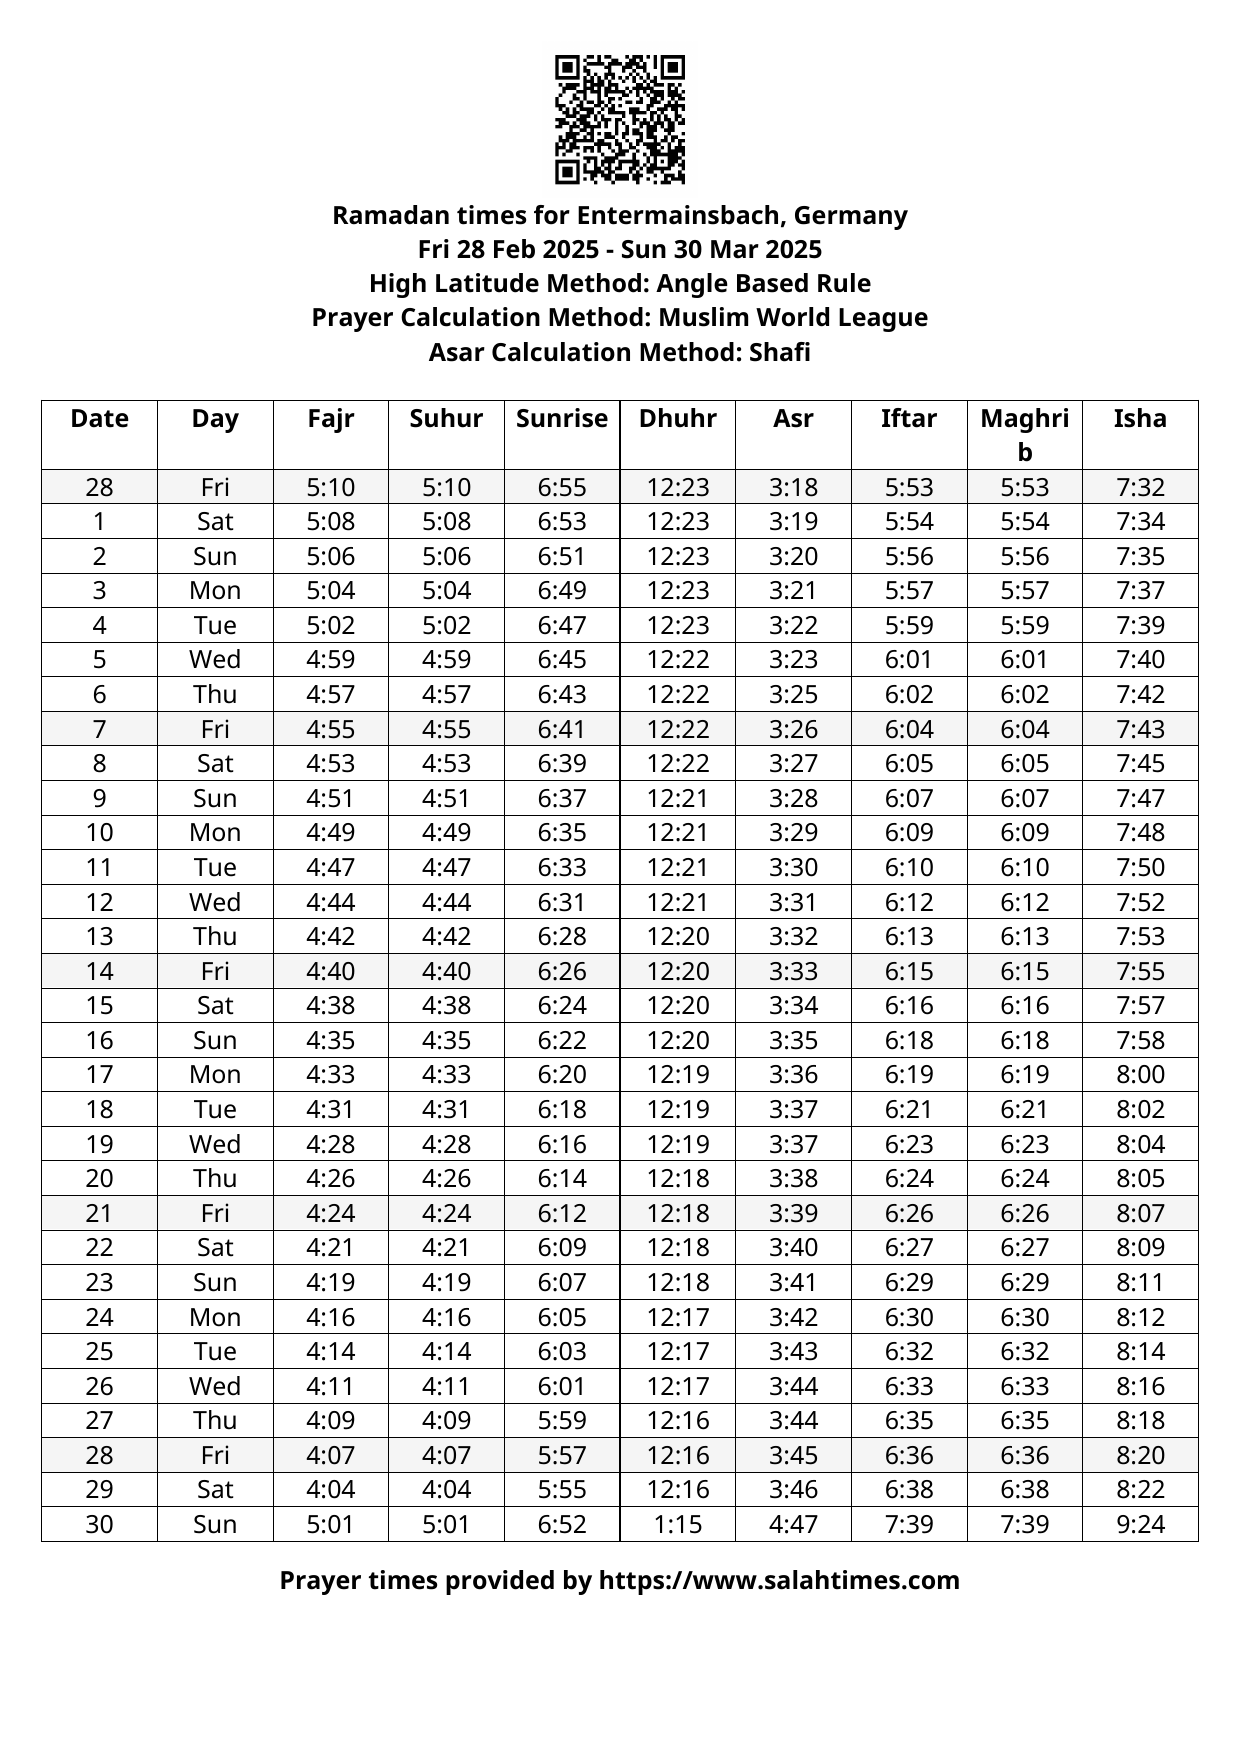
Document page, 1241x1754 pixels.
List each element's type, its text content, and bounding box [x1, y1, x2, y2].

table_cell 6:43 [505, 677, 619, 711]
table_cell 5 [42, 643, 157, 676]
table_cell 6:03 [505, 1334, 619, 1368]
table_cell 6:27 [852, 1231, 967, 1264]
table_cell 12:21 [621, 816, 735, 849]
table_cell 7:55 [1083, 954, 1198, 987]
table_cell 27 [42, 1404, 157, 1437]
table_cell 4:44 [389, 885, 504, 918]
text Ramadan times for Entermainsbach, Germany [42, 198, 1198, 232]
table_cell Thu [158, 919, 273, 953]
table_cell 6:26 [505, 954, 619, 987]
table_cell 4:42 [389, 919, 504, 953]
table_cell 6:05 [968, 746, 1082, 780]
table_header Fajr [274, 401, 388, 469]
table_cell Wed [158, 885, 273, 918]
table_cell 3:29 [736, 816, 851, 849]
table_cell 6:35 [505, 816, 619, 849]
table_header Dhuhr [621, 401, 735, 469]
table_cell 6:33 [968, 1369, 1082, 1402]
table_cell 6:10 [968, 850, 1082, 884]
table_cell 4:16 [389, 1300, 504, 1333]
table_cell 16 [42, 1023, 157, 1057]
table_cell 23 [42, 1265, 157, 1299]
table_cell 5:56 [968, 539, 1082, 572]
table_cell 7:32 [1083, 470, 1198, 503]
table_cell 3:33 [736, 954, 851, 987]
table_cell 6:39 [505, 746, 619, 780]
table_cell 4:19 [274, 1265, 388, 1299]
table_cell 5:04 [389, 574, 504, 607]
table_cell Sat [158, 746, 273, 780]
table_cell 6:01 [968, 643, 1082, 676]
table_cell 5:04 [274, 574, 388, 607]
table_cell 7:50 [1083, 850, 1198, 884]
table_cell 3:31 [736, 885, 851, 918]
table_cell 3:44 [736, 1404, 851, 1437]
table_cell 12:19 [621, 1092, 735, 1126]
table_cell 6:30 [968, 1300, 1082, 1333]
table_cell 4:59 [389, 643, 504, 676]
table_cell Sun [158, 1265, 273, 1299]
table_cell 12:23 [621, 608, 735, 642]
table_cell Fri [158, 1438, 273, 1472]
table_cell Sun [158, 1023, 273, 1057]
table_cell 26 [42, 1369, 157, 1402]
table_cell 3:25 [736, 677, 851, 711]
table_cell 5:08 [274, 504, 388, 538]
table_cell 12:23 [621, 574, 735, 607]
table_cell Mon [158, 816, 273, 849]
table_cell 3:34 [736, 989, 851, 1022]
table_cell 12:22 [621, 746, 735, 780]
table_cell 6:30 [852, 1300, 967, 1333]
table_cell 17 [42, 1058, 157, 1091]
table_cell Tue [158, 850, 273, 884]
table_cell 4:51 [274, 781, 388, 814]
table_cell 4:40 [274, 954, 388, 987]
table_cell 1 [42, 504, 157, 538]
table_cell 20 [42, 1161, 157, 1195]
table_cell 6:52 [505, 1507, 619, 1541]
table_cell 8:14 [1083, 1334, 1198, 1368]
table_cell 6:24 [505, 989, 619, 1022]
table_cell 3:19 [736, 504, 851, 538]
table_cell 3:37 [736, 1092, 851, 1126]
table_cell 6:47 [505, 608, 619, 642]
table_cell 3:46 [736, 1473, 851, 1506]
table_cell Sun [158, 781, 273, 814]
table_cell 12:23 [621, 539, 735, 572]
table_cell 6:32 [852, 1334, 967, 1368]
table_cell 13 [42, 919, 157, 953]
table_cell 4:38 [274, 989, 388, 1022]
table_header Isha [1083, 401, 1198, 469]
table_cell 4:07 [389, 1438, 504, 1472]
table_cell 6:20 [505, 1058, 619, 1091]
table_cell 4:31 [389, 1092, 504, 1126]
table_cell 7:39 [852, 1507, 967, 1541]
table_cell 4:11 [274, 1369, 388, 1402]
table_cell 3:44 [736, 1369, 851, 1402]
table_cell 3:39 [736, 1196, 851, 1229]
table_cell 3:20 [736, 539, 851, 572]
table_cell 3:26 [736, 712, 851, 745]
table_cell 8:22 [1083, 1473, 1198, 1506]
table_cell 6:23 [852, 1127, 967, 1160]
table_cell Tue [158, 608, 273, 642]
table_cell 12:20 [621, 954, 735, 987]
table_cell 6:29 [852, 1265, 967, 1299]
table_cell Mon [158, 1300, 273, 1333]
table_cell 6:21 [968, 1092, 1082, 1126]
table_cell 5:54 [852, 504, 967, 538]
table_cell 4:55 [274, 712, 388, 745]
table_cell 3:23 [736, 643, 851, 676]
table_cell 4:35 [389, 1023, 504, 1057]
table_cell 9 [42, 781, 157, 814]
table_cell 8:07 [1083, 1196, 1198, 1229]
table_cell 14 [42, 954, 157, 987]
table_cell 7 [42, 712, 157, 745]
table_cell 4:28 [274, 1127, 388, 1160]
table_cell 3:41 [736, 1265, 851, 1299]
table_cell 19 [42, 1127, 157, 1160]
table_cell 28 [42, 1438, 157, 1472]
table_cell 3:22 [736, 608, 851, 642]
table_cell 4:33 [274, 1058, 388, 1091]
table_cell 8:20 [1083, 1438, 1198, 1472]
table_cell 6:05 [505, 1300, 619, 1333]
table_cell 4:38 [389, 989, 504, 1022]
table_cell 5:57 [852, 574, 967, 607]
table_cell 3:28 [736, 781, 851, 814]
table_cell 5:57 [505, 1438, 619, 1472]
table_cell 12:17 [621, 1334, 735, 1368]
text Prayer Calculation Method: Muslim World League [42, 300, 1198, 334]
table_cell 3:27 [736, 746, 851, 780]
table_cell 8:12 [1083, 1300, 1198, 1333]
table_cell 4:26 [389, 1161, 504, 1195]
table_cell 12:22 [621, 712, 735, 745]
table_cell 6:18 [968, 1023, 1082, 1057]
table_cell 6:19 [968, 1058, 1082, 1091]
table_cell 4:11 [389, 1369, 504, 1402]
table_cell 12:19 [621, 1058, 735, 1091]
table_cell 6:07 [852, 781, 967, 814]
table_cell 3:38 [736, 1161, 851, 1195]
table_cell 6:18 [505, 1092, 619, 1126]
table_cell 6:19 [852, 1058, 967, 1091]
table_cell 4:28 [389, 1127, 504, 1160]
table_cell 30 [42, 1507, 157, 1541]
table_cell 6:26 [852, 1196, 967, 1229]
table_cell Sat [158, 989, 273, 1022]
table_cell 6:12 [852, 885, 967, 918]
table_cell 7:42 [1083, 677, 1198, 711]
table_cell 8:05 [1083, 1161, 1198, 1195]
table_cell 5:10 [274, 470, 388, 503]
table_cell 6:16 [968, 989, 1082, 1022]
table_cell 6:01 [505, 1369, 619, 1402]
table_cell 4:09 [389, 1404, 504, 1437]
table_cell 7:35 [1083, 539, 1198, 572]
table_cell 8:11 [1083, 1265, 1198, 1299]
table_header Maghrib [968, 401, 1082, 469]
table_cell Sun [158, 1507, 273, 1541]
table_cell 12:22 [621, 677, 735, 711]
table_cell 6:27 [968, 1231, 1082, 1264]
table_cell 7:43 [1083, 712, 1198, 745]
table_cell 8:09 [1083, 1231, 1198, 1264]
table_cell 6:53 [505, 504, 619, 538]
table_cell 4:49 [389, 816, 504, 849]
table_cell 4:21 [389, 1231, 504, 1264]
table_cell Tue [158, 1092, 273, 1126]
table_cell 6:22 [505, 1023, 619, 1057]
table_cell 4:24 [274, 1196, 388, 1229]
table_cell 3:21 [736, 574, 851, 607]
table_header Suhur [389, 401, 504, 469]
table_cell 5:02 [389, 608, 504, 642]
table_cell 7:39 [1083, 608, 1198, 642]
table_cell 6:13 [968, 919, 1082, 953]
table_cell 4:47 [274, 850, 388, 884]
table_cell 12:21 [621, 885, 735, 918]
table_cell 3:30 [736, 850, 851, 884]
text Fri 28 Feb 2025 - Sun 30 Mar 2025 [42, 232, 1198, 266]
table_cell 6:26 [968, 1196, 1082, 1229]
table_cell 4:57 [389, 677, 504, 711]
table_cell 8:04 [1083, 1127, 1198, 1160]
table_cell 5:55 [505, 1473, 619, 1506]
table_cell 4 [42, 608, 157, 642]
table_cell Sun [158, 539, 273, 572]
table_cell 5:54 [968, 504, 1082, 538]
table_cell 6:04 [852, 712, 967, 745]
table_cell 12:21 [621, 850, 735, 884]
table_cell 6:36 [852, 1438, 967, 1472]
table_header Day [158, 401, 273, 469]
table_header Date [42, 401, 157, 469]
table_cell 6:13 [852, 919, 967, 953]
table_cell 3 [42, 574, 157, 607]
table_cell 12:23 [621, 470, 735, 503]
table_cell 4:44 [274, 885, 388, 918]
table_cell 4:14 [274, 1334, 388, 1368]
table_cell Mon [158, 1058, 273, 1091]
table_cell 6:36 [968, 1438, 1082, 1472]
table_cell 5:59 [852, 608, 967, 642]
table_cell Wed [158, 1127, 273, 1160]
table_cell 12:20 [621, 989, 735, 1022]
table_cell 12:16 [621, 1473, 735, 1506]
table_cell Fri [158, 712, 273, 745]
table_cell 5:53 [968, 470, 1082, 503]
table_cell 11 [42, 850, 157, 884]
table_cell 6:12 [968, 885, 1082, 918]
table_cell 6:33 [505, 850, 619, 884]
table_cell 7:39 [968, 1507, 1082, 1541]
table_cell 7:37 [1083, 574, 1198, 607]
table_cell 7:34 [1083, 504, 1198, 538]
table_cell 6:09 [505, 1231, 619, 1264]
text Asar Calculation Method: Shafi [42, 334, 1198, 368]
table_cell 5:10 [389, 470, 504, 503]
table_cell 29 [42, 1473, 157, 1506]
table_cell 6:51 [505, 539, 619, 572]
table_cell 4:53 [274, 746, 388, 780]
table_cell 4:40 [389, 954, 504, 987]
table_cell 5:53 [852, 470, 967, 503]
table_cell 6:18 [852, 1023, 967, 1057]
table_cell 6:24 [968, 1161, 1082, 1195]
table_cell 12:17 [621, 1300, 735, 1333]
table_cell 5:56 [852, 539, 967, 572]
table_cell 4:04 [274, 1473, 388, 1506]
table_cell 6:23 [968, 1127, 1082, 1160]
table_header Sunrise [505, 401, 619, 469]
table_cell 18 [42, 1092, 157, 1126]
table_cell 6:16 [505, 1127, 619, 1160]
table_cell 6:05 [852, 746, 967, 780]
table_cell 12:17 [621, 1369, 735, 1402]
table_cell 6:55 [505, 470, 619, 503]
table_cell Fri [158, 954, 273, 987]
table_cell 4:26 [274, 1161, 388, 1195]
table_cell 5:06 [389, 539, 504, 572]
table_cell 3:40 [736, 1231, 851, 1264]
table_cell 4:59 [274, 643, 388, 676]
table_cell 1:15 [621, 1507, 735, 1541]
table_cell 3:42 [736, 1300, 851, 1333]
table_cell 6:09 [852, 816, 967, 849]
table_cell 4:24 [389, 1196, 504, 1229]
table_cell 8 [42, 746, 157, 780]
table_cell 28 [42, 470, 157, 503]
table_cell 6:15 [968, 954, 1082, 987]
table_cell 4:33 [389, 1058, 504, 1091]
table_cell 6:28 [505, 919, 619, 953]
table_cell 3:18 [736, 470, 851, 503]
table_cell 6:21 [852, 1092, 967, 1126]
table_cell Sat [158, 1231, 273, 1264]
table_cell 3:37 [736, 1127, 851, 1160]
text Prayer times provided by https://www.salahtimes.com [42, 1563, 1198, 1597]
table_cell 4:42 [274, 919, 388, 953]
table_cell 5:59 [505, 1404, 619, 1437]
table_cell 7:53 [1083, 919, 1198, 953]
table_cell 12:20 [621, 1023, 735, 1057]
table_cell Fri [158, 470, 273, 503]
table_cell 12:20 [621, 919, 735, 953]
table_cell 4:14 [389, 1334, 504, 1368]
table_cell 3:43 [736, 1334, 851, 1368]
table_cell 6:49 [505, 574, 619, 607]
table_cell Mon [158, 574, 273, 607]
table_cell 4:47 [736, 1507, 851, 1541]
table_cell 12:18 [621, 1196, 735, 1229]
table_cell 5:01 [274, 1507, 388, 1541]
table_cell 7:52 [1083, 885, 1198, 918]
table_cell 6:16 [852, 989, 967, 1022]
table_cell 6:09 [968, 816, 1082, 849]
table_cell 12:21 [621, 781, 735, 814]
table_cell Wed [158, 643, 273, 676]
table_cell 12:22 [621, 643, 735, 676]
table_cell Sat [158, 1473, 273, 1506]
table_cell 4:57 [274, 677, 388, 711]
table_cell 6:04 [968, 712, 1082, 745]
table_cell 22 [42, 1231, 157, 1264]
table_cell 5:57 [968, 574, 1082, 607]
table_cell 4:09 [274, 1404, 388, 1437]
table_cell 4:31 [274, 1092, 388, 1126]
table_cell 12 [42, 885, 157, 918]
table_cell 10 [42, 816, 157, 849]
table_cell 6:07 [505, 1265, 619, 1299]
table_cell 12:16 [621, 1438, 735, 1472]
table_cell 8:18 [1083, 1404, 1198, 1437]
table_cell 12:23 [621, 504, 735, 538]
table_cell 6:41 [505, 712, 619, 745]
table_cell 6:37 [505, 781, 619, 814]
table_cell 6:15 [852, 954, 967, 987]
table_cell 3:32 [736, 919, 851, 953]
table_cell 15 [42, 989, 157, 1022]
table_cell 7:45 [1083, 746, 1198, 780]
table_cell Sat [158, 504, 273, 538]
table_cell Thu [158, 677, 273, 711]
table_cell 24 [42, 1300, 157, 1333]
table_cell 6:38 [852, 1473, 967, 1506]
table_cell 5:08 [389, 504, 504, 538]
table_cell Thu [158, 1161, 273, 1195]
table_cell 4:16 [274, 1300, 388, 1333]
table_cell 7:57 [1083, 989, 1198, 1022]
table_cell 5:06 [274, 539, 388, 572]
table_cell 6 [42, 677, 157, 711]
table_cell 6:35 [852, 1404, 967, 1437]
table_cell Wed [158, 1369, 273, 1402]
text High Latitude Method: Angle Based Rule [42, 266, 1198, 300]
table_cell 7:58 [1083, 1023, 1198, 1057]
table_cell 12:18 [621, 1265, 735, 1299]
table_cell 8:02 [1083, 1092, 1198, 1126]
table_cell 12:18 [621, 1231, 735, 1264]
table_cell 8:16 [1083, 1369, 1198, 1402]
picture [542, 41, 699, 198]
table_cell 7:48 [1083, 816, 1198, 849]
table_cell 12:18 [621, 1161, 735, 1195]
table_cell 6:07 [968, 781, 1082, 814]
table_cell 8:00 [1083, 1058, 1198, 1091]
table_cell 6:29 [968, 1265, 1082, 1299]
table_cell 4:07 [274, 1438, 388, 1472]
table_cell 2 [42, 539, 157, 572]
table_cell 3:35 [736, 1023, 851, 1057]
table_cell 4:49 [274, 816, 388, 849]
table_cell 4:51 [389, 781, 504, 814]
table_cell 6:35 [968, 1404, 1082, 1437]
table_cell 7:47 [1083, 781, 1198, 814]
table_cell 4:21 [274, 1231, 388, 1264]
table_cell 6:02 [852, 677, 967, 711]
table_cell 6:32 [968, 1334, 1082, 1368]
table_cell 6:33 [852, 1369, 967, 1402]
table_cell Thu [158, 1404, 273, 1437]
table_cell 4:47 [389, 850, 504, 884]
table_cell 3:45 [736, 1438, 851, 1472]
table_cell 6:02 [968, 677, 1082, 711]
table_cell 6:12 [505, 1196, 619, 1229]
table_cell 3:36 [736, 1058, 851, 1091]
table_cell 21 [42, 1196, 157, 1229]
table_cell 6:24 [852, 1161, 967, 1195]
table_cell 5:01 [389, 1507, 504, 1541]
table_header Asr [736, 401, 851, 469]
table_cell Tue [158, 1334, 273, 1368]
table_cell 4:19 [389, 1265, 504, 1299]
table_cell 9:24 [1083, 1507, 1198, 1541]
table_cell 6:31 [505, 885, 619, 918]
table_cell 6:01 [852, 643, 967, 676]
table_cell 6:14 [505, 1161, 619, 1195]
table_cell 4:04 [389, 1473, 504, 1506]
table_cell 7:40 [1083, 643, 1198, 676]
table_cell 4:53 [389, 746, 504, 780]
table_cell 4:35 [274, 1023, 388, 1057]
table_header Iftar [852, 401, 967, 469]
table_cell Fri [158, 1196, 273, 1229]
table_cell 6:38 [968, 1473, 1082, 1506]
table_cell 4:55 [389, 712, 504, 745]
table_cell 12:16 [621, 1404, 735, 1437]
table_cell 6:45 [505, 643, 619, 676]
table_cell 5:02 [274, 608, 388, 642]
table_cell 5:59 [968, 608, 1082, 642]
table_cell 6:10 [852, 850, 967, 884]
table_cell 25 [42, 1334, 157, 1368]
table_cell 12:19 [621, 1127, 735, 1160]
